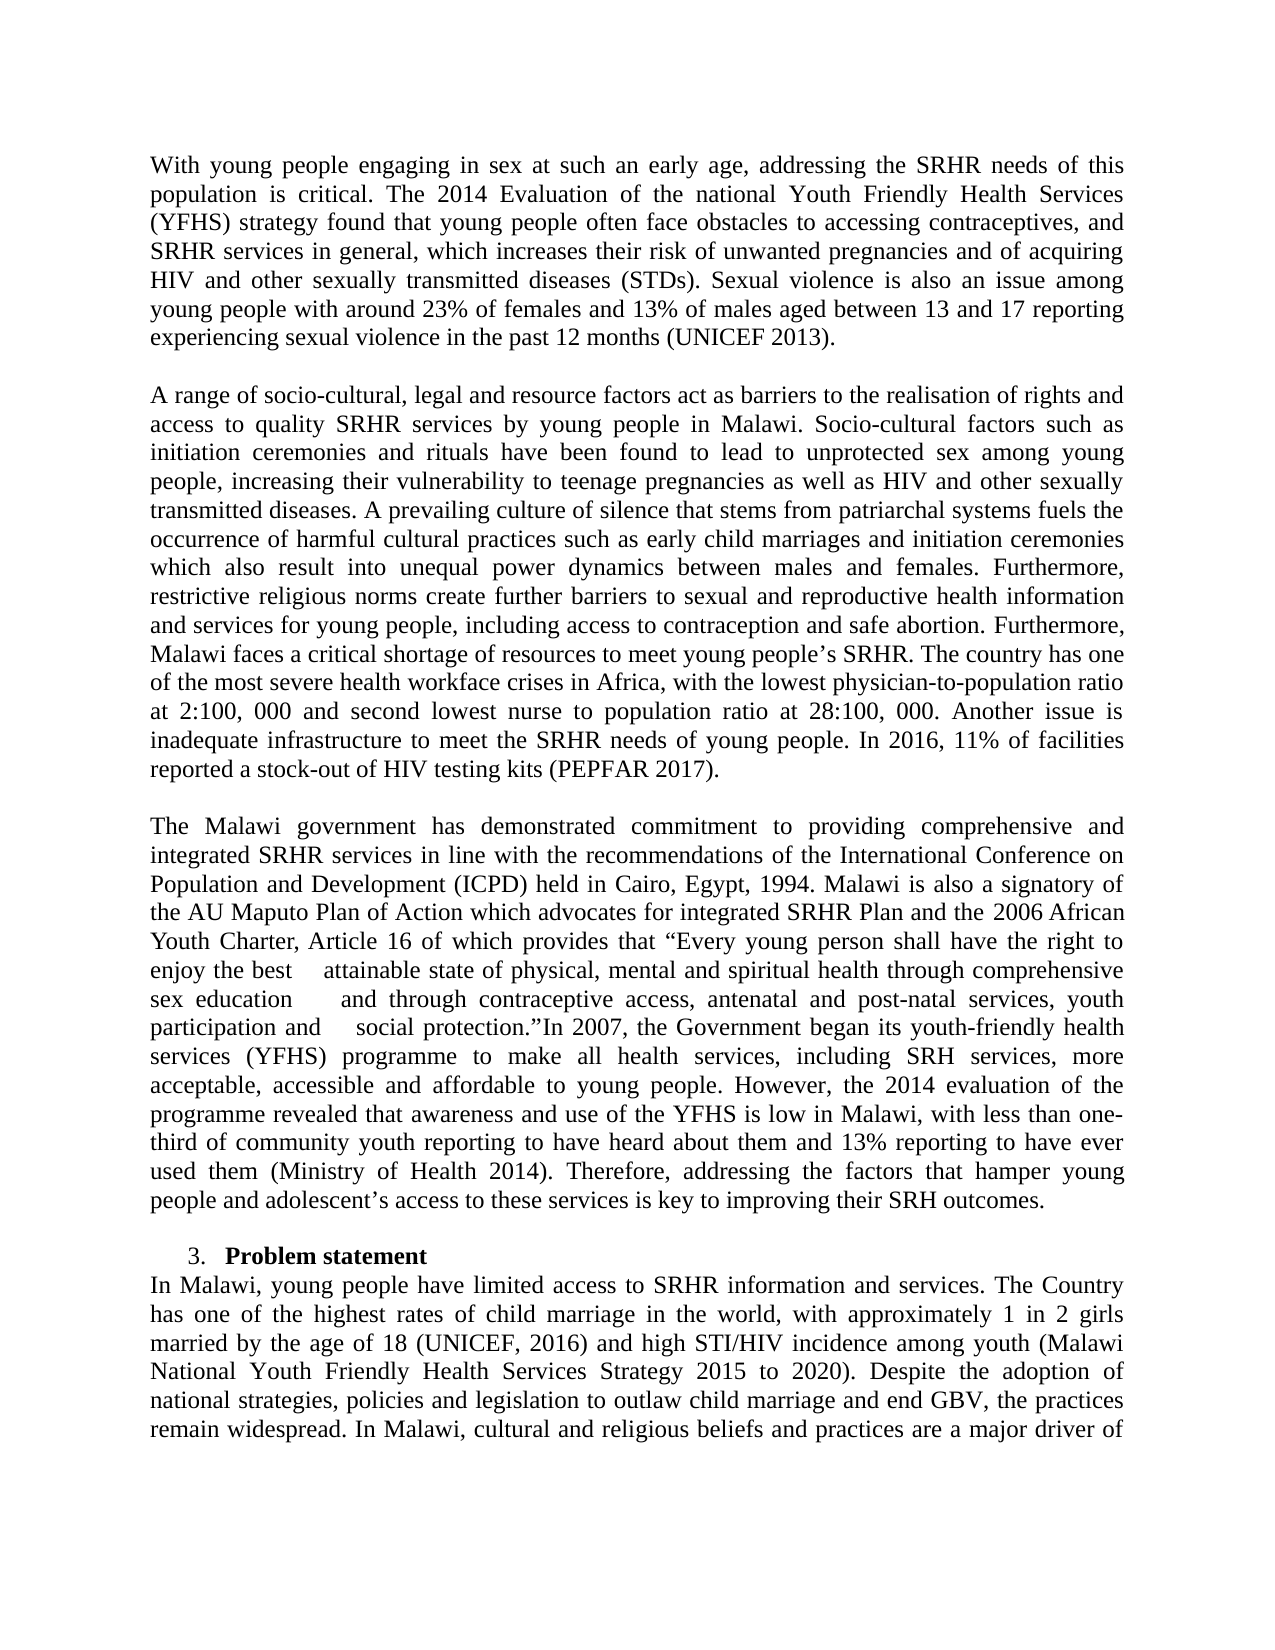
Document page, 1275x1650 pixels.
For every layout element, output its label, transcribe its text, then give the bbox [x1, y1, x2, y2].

list Problem statement [187, 1241, 1125, 1270]
text With young people engaging in sex at such an early age, addressing the SRHR needs of this population is critical. The 2014 Evaluation of the national Youth Friendly Health Services (YFHS) strategy found that young people often face obstacles to accessing contraceptives, and SRHR services in general, which increases their risk of unwanted pregnancies and of acquiring HIV and other sexually transmitted diseases (STDs). Sexual violence is also an issue among young people with around 23% of females and 13% of males aged between 13 and 17 reporting experiencing sexual violence in the past 12 months (UNICEF 2013). [150, 150, 1125, 351]
text The Malawi government has demonstrated commitment to providing comprehensive and integrated SRHR services in line with the recommendations of the International Conference on Population and Development (ICPD) held in Cairo, Egypt, 1994. Malawi is also a signatory of the AU Maputo Plan of Action which advocates for integrated SRHR Plan and the 2006 African Youth Charter, Article 16 of which provides that “Every young person shall have the right to enjoy the best attainable state of physical, mental and spiritual health through comprehensive sex education and through contraceptive access, antenatal and post-natal services, youth participation and social protection.”In 2007, the Government began its youth-friendly health services (YFHS) programme to make all health services, including SRH services, more acceptable, accessible and affordable to young people. However, the 2014 evaluation of the programme revealed that awareness and use of the YFHS is low in Malawi, with less than one-third of community youth reporting to have heard about them and 13% reporting to have ever used them (Ministry of Health 2014). Therefore, addressing the factors that hamper young people and adolescent’s access to these services is key to improving their SRH outcomes. [150, 811, 1125, 1214]
text A range of socio-cultural, legal and resource factors act as barriers to the realisation of rights and access to quality SRHR services by young people in Malawi. Socio-cultural factors such as initiation ceremonies and rituals have been found to lead to unprotected sex among young people, increasing their vulnerability to teenage pregnancies as well as HIV and other sexually transmitted diseases. A prevailing culture of silence that stems from patriarchal systems fuels the occurrence of harmful cultural practices such as early child marriages and initiation ceremonies which also result into unequal power dynamics between males and females. Furthermore, restrictive religious norms create further barriers to sexual and reproductive health information and services for young people, including access to contraception and safe abortion. Furthermore, Malawi faces a critical shortage of resources to meet young people’s SRHR. The country has one of the most severe health workface crises in Africa, with the lowest physician-to-population ratio at 2:100, 000 and second lowest nurse to population ratio at 28:100, 000. Another issue is inadequate infrastructure to meet the SRHR needs of young people. In 2016, 11% of facilities reported a stock-out of HIV testing kits (PEPFAR 2017). [150, 380, 1125, 782]
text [150, 1270, 1125, 1443]
